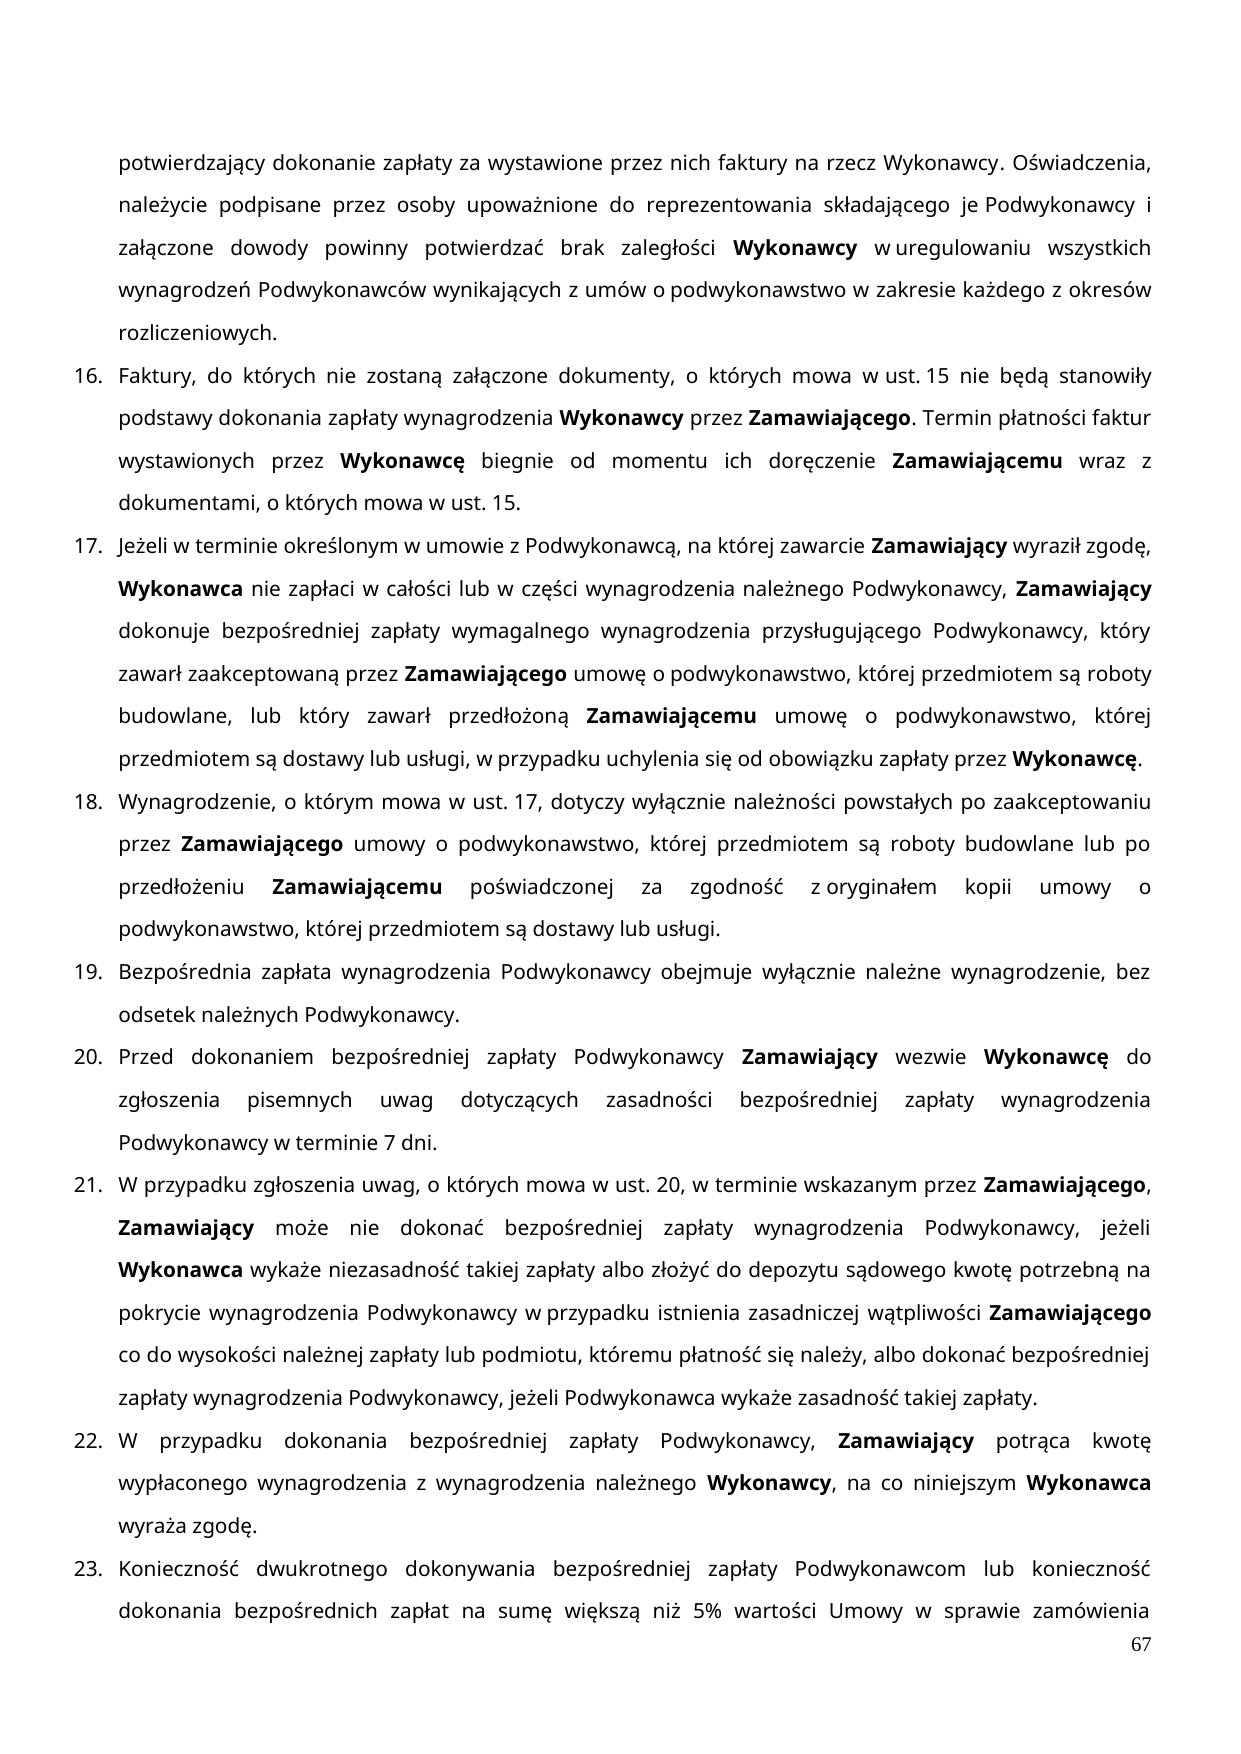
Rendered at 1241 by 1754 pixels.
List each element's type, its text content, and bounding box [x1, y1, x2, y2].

list Przed dokonaniem bezpośredniej zapłaty Podwykonawcy Zamawiający wezwie Wykonawcę do zgłoszenia pisemnych uwag dotyczących zasadności bezpośredniej zapłaty wynagrodzenia Podwykonawcy w terminie 7 dni. [74, 1042, 1152, 1156]
list Bezpośrednia zapłata wynagrodzenia Podwykonawcy obejmuje wyłącznie należne wynagrodzenie, bez odsetek należnych Podwykonawcy. [74, 957, 1152, 1028]
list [74, 148, 1152, 347]
list Wynagrodzenie, o którym mowa w ust. 17, dotyczy wyłącznie należności powstałych po zaakceptowaniu przez Zamawiającego umowy o podwykonawstwo, której przedmiotem są roboty budowlane lub po przedłożeniu Zamawiającemu poświadczonej za zgodność z oryginałem kopii umowy o podwykonawstwo, której przedmiotem są dostawy lub usługi. [74, 787, 1152, 943]
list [74, 1554, 1152, 1625]
list W przypadku dokonania bezpośredniej zapłaty Podwykonawcy, Zamawiający potrąca kwotę wypłaconego wynagrodzenia z wynagrodzenia należnego Wykonawcy, na co niniejszym Wykonawca wyraża zgodę. [74, 1426, 1152, 1539]
list Jeżeli w terminie określonym w umowie z Podwykonawcą, na której zawarcie Zamawiający wyraził zgodę, Wykonawca nie zapłaci w całości lub w części wynagrodzenia należnego Podwykonawcy, Zamawiający dokonuje bezpośredniej zapłaty wymagalnego wynagrodzenia przysługującego Podwykonawcy, który zawarł zaakceptowaną przez Zamawiającego umowę o podwykonawstwo, której przedmiotem są roboty budowlane, lub który zawarł przedłożoną Zamawiającemu umowę o podwykonawstwo, której przedmiotem są dostawy lub usługi, w przypadku uchylenia się od obowiązku zapłaty przez Wykonawcę. [74, 531, 1152, 773]
list Faktury, do których nie zostaną załączone dokumenty, o których mowa w ust. 15 nie będą stanowiły podstawy dokonania zapłaty wynagrodzenia Wykonawcy przez Zamawiającego. Termin płatności faktur wystawionych przez Wykonawcę biegnie od momentu ich doręczenie Zamawiającemu wraz z dokumentami, o których mowa w ust. 15. [74, 361, 1152, 517]
list W przypadku zgłoszenia uwag, o których mowa w ust. 20, w terminie wskazanym przez Zamawiającego, Zamawiający może nie dokonać bezpośredniej zapłaty wynagrodzenia Podwykonawcy, jeżeli Wykonawca wykaże niezasadność takiej zapłaty albo złożyć do depozytu sądowego kwotę potrzebną na pokrycie wynagrodzenia Podwykonawcy w przypadku istnienia zasadniczej wątpliwości Zamawiającego co do wysokości należnej zapłaty lub podmiotu, któremu płatność się należy, albo dokonać bezpośredniej zapłaty wynagrodzenia Podwykonawcy, jeżeli Podwykonawca wykaże zasadność takiej zapłaty. [74, 1170, 1152, 1412]
